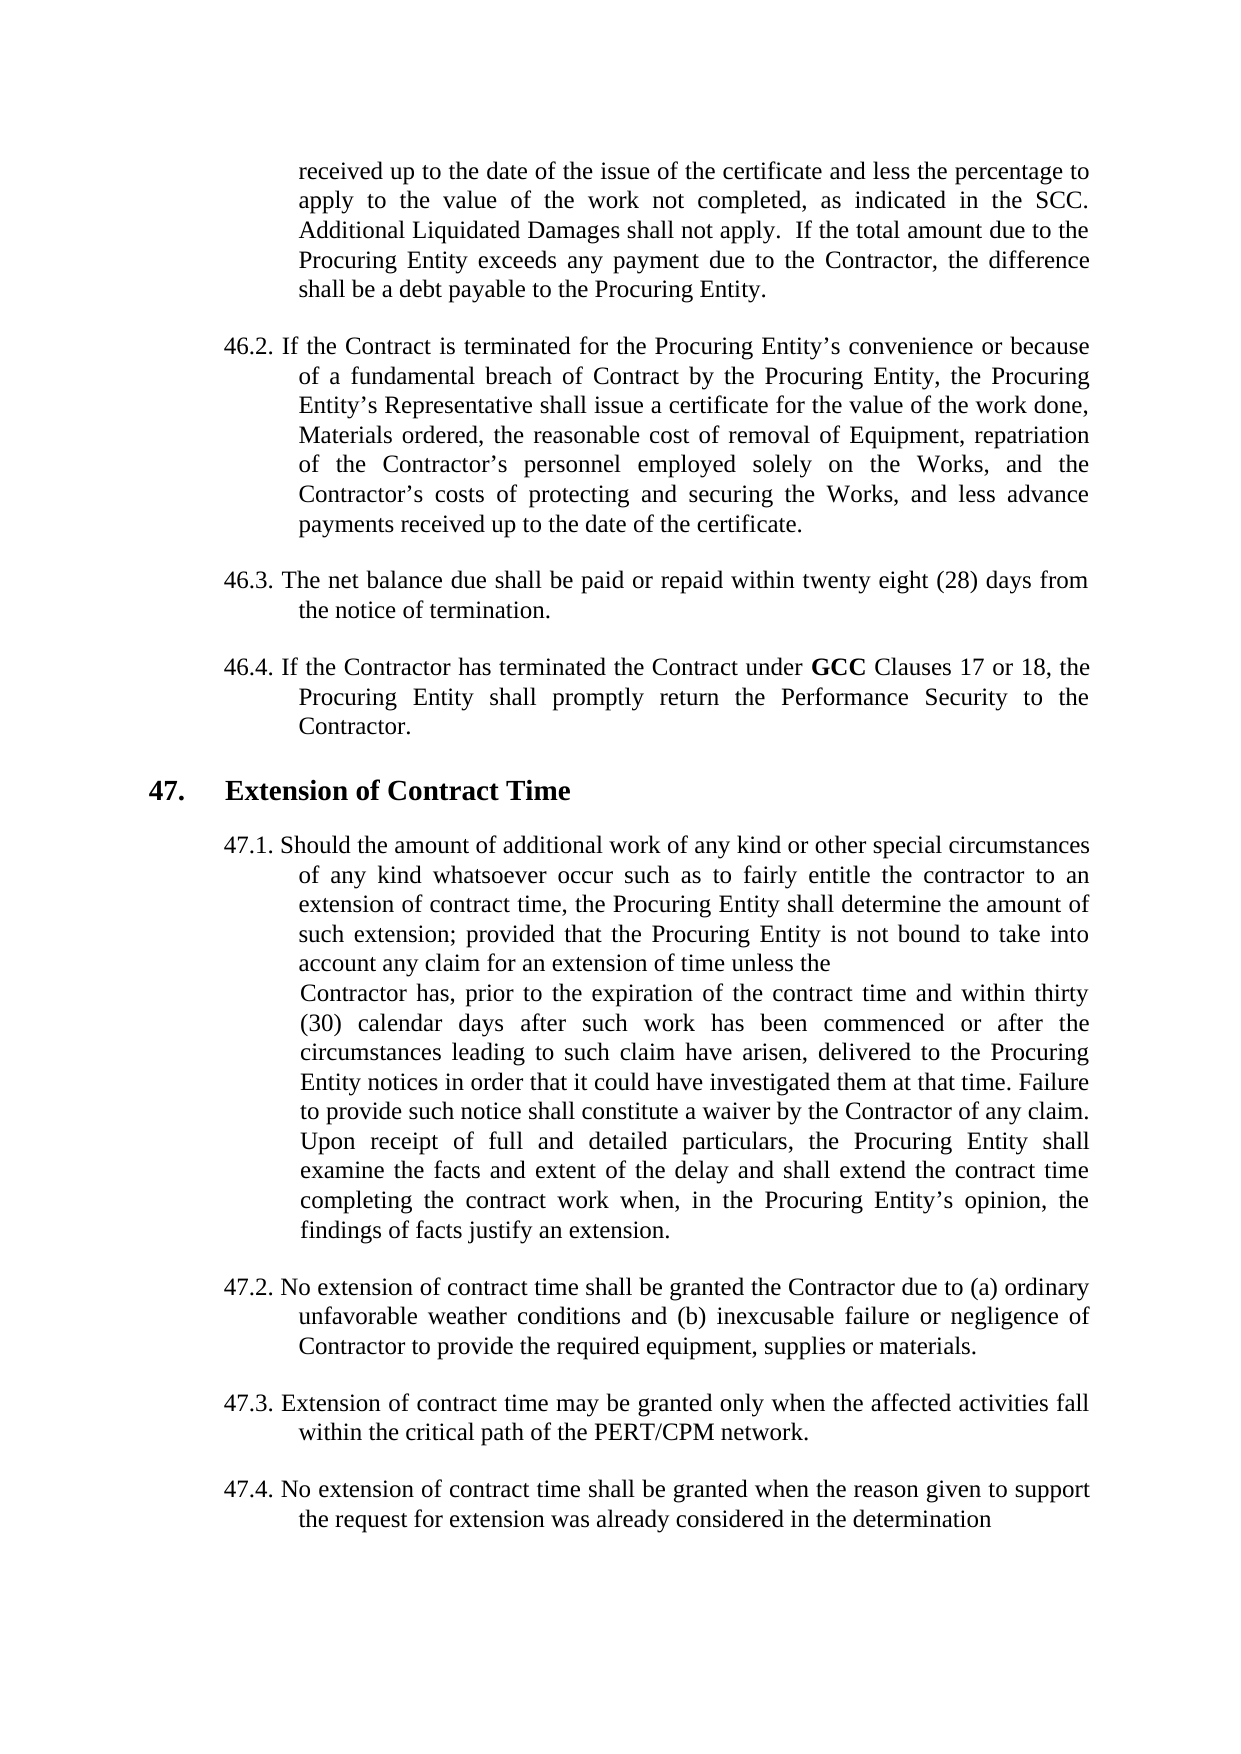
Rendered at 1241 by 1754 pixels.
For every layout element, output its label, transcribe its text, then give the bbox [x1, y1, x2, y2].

subtitle 47. Extension of Contract Time [148, 773, 1090, 806]
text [223, 156, 1090, 303]
text 46.2. If the Contract is terminated for the Procuring Entity’s convenience or because of a fundamental breach of Contract by the Procuring Entity, the Procuring Entity’s Representative shall issue a certificate for the value of the work done, Materials ordered, the reasonable cost of removal of Equipment, repatriation of the Contractor’s personnel employed solely on the Works, and the Contractor’s costs of protecting and securing the Works, and less advance payments received up to the date of the certificate. [223, 331, 1090, 537]
text 47.1. Should the amount of additional work of any kind or other special circumstances of any kind whatsoever occur such as to fairly entitle the contractor to an extension of contract time, the Procuring Entity shall determine the amount of such extension; provided that the Procuring Entity is not bound to take into account any claim for an extension of time unless the [223, 830, 1090, 977]
text 47.3. Extension of contract time may be granted only when the affected activities fall within the critical path of the PERT/CPM network. [223, 1388, 1090, 1446]
text 46.3. The net balance due shall be paid or repaid within twenty eight (28) days from the notice of termination. [223, 566, 1090, 624]
text 47.4. No extension of contract time shall be granted when the reason given to support the request for extension was already considered in the determination [223, 1474, 1090, 1532]
text Contractor has, prior to the expiration of the contract time and within thirty (30) calendar days after such work has been commenced or after the circumstances leading to such claim have arisen, delivered to the Procuring Entity notices in order that it could have investigated them at that time. Failure to provide such notice shall constitute a waiver by the Contractor of any claim. Upon receipt of full and detailed particulars, the Procuring Entity shall examine the facts and extent of the delay and shall extend the contract time completing the contract work when, in the Procuring Entity’s opinion, the findings of facts justify an extension. [300, 978, 1090, 1243]
text 46.4. If the Contractor has terminated the Contract under GCC Clauses 17 or 18, the Procuring Entity shall promptly return the Performance Security to the Contractor. [223, 652, 1090, 740]
text 47.2. No extension of contract time shall be granted the Contractor due to (a) ordinary unfavorable weather conditions and (b) inexcusable failure or negligence of Contractor to provide the required equipment, supplies or materials. [223, 1272, 1090, 1359]
